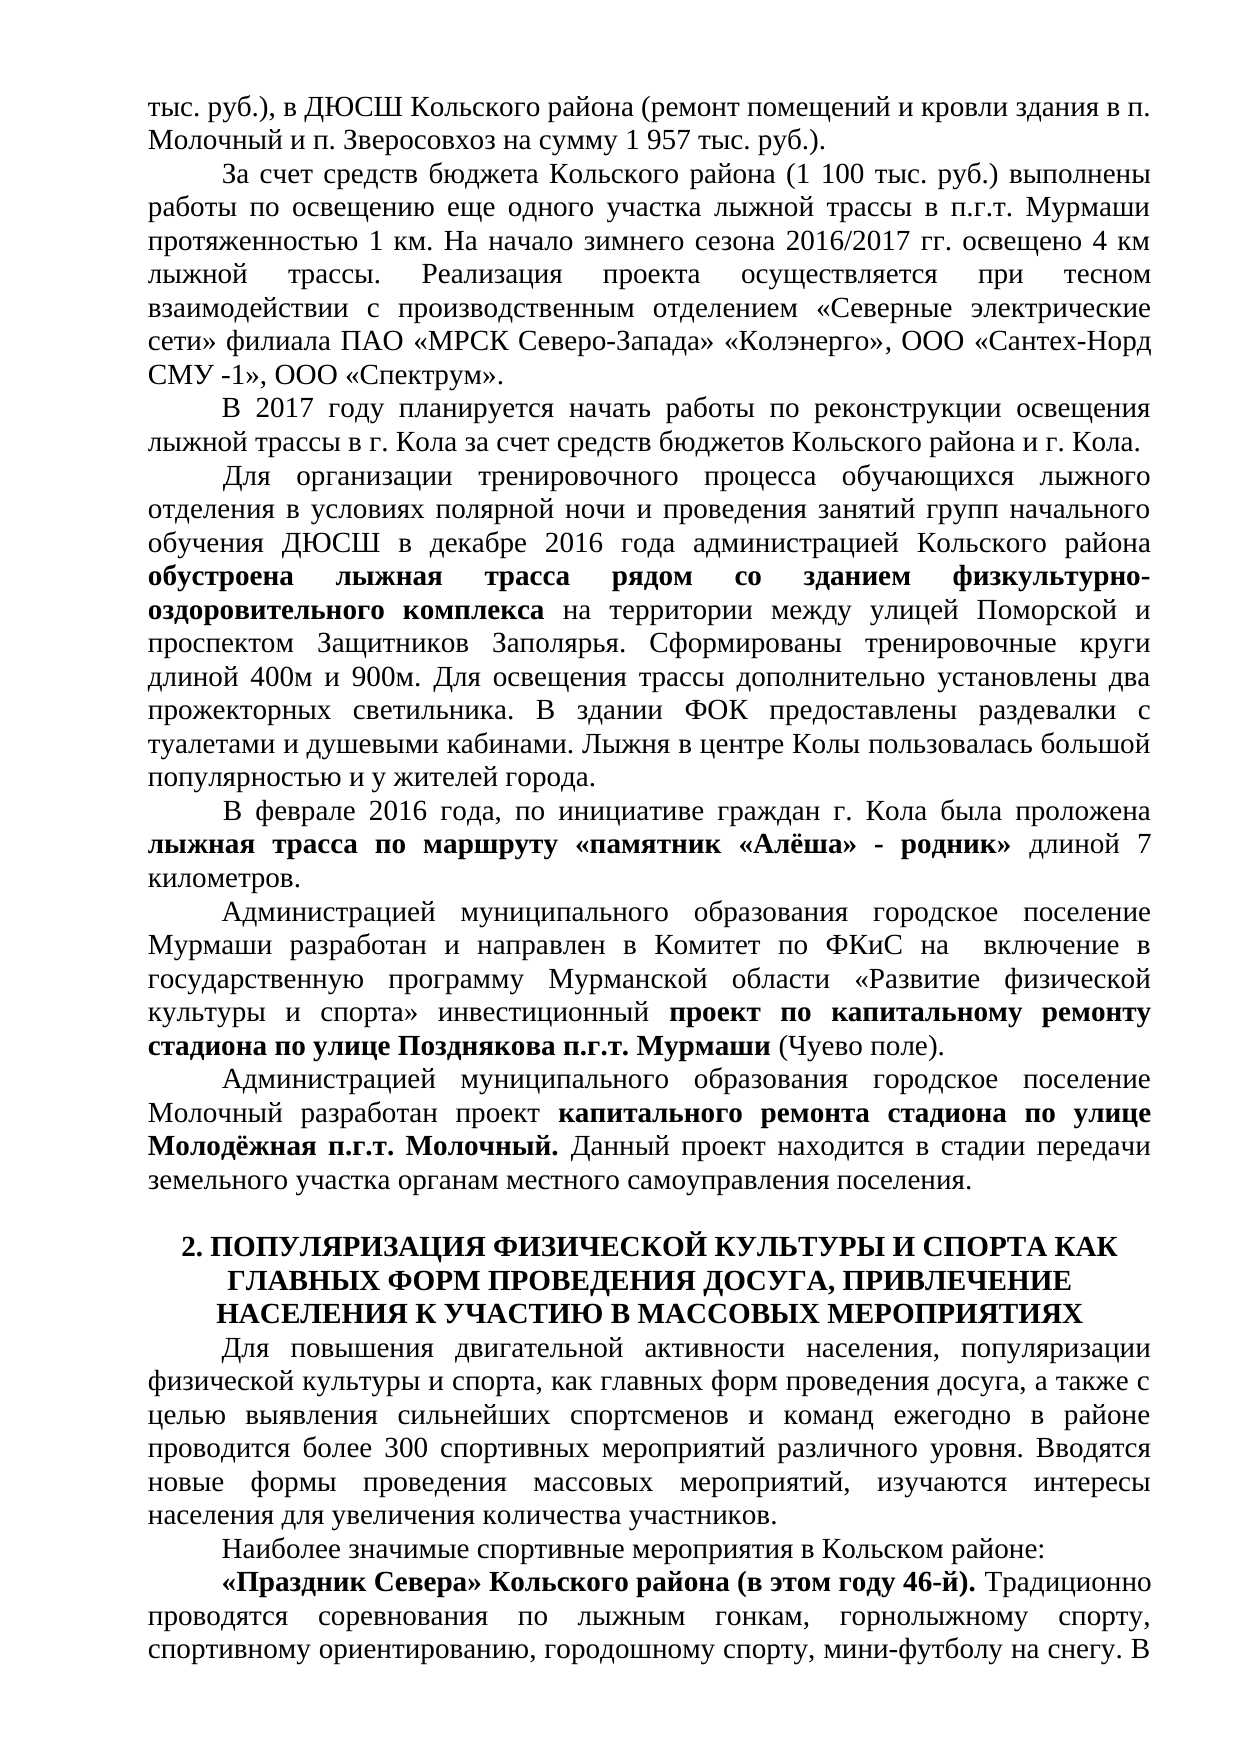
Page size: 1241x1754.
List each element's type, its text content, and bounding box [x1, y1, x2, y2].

text Администрацией муниципального образования городское поселение Мурмаши разработан и направлен в Комитет по ФКиС на включение в государственную программу Мурманской области «Развитие физической культуры и спорта» инвестиционный проект по капитальному ремонту стадиона по улице Позднякова п.г.т. Мурмаши (Чуево поле). [148, 894, 1152, 1061]
text Для повышения двигательной активности населения, популяризации физической культуры и спорта, как главных форм проведения досуга, а также с целью выявления сильнейших спортсменов и команд ежегодно в районе проводится более 300 спортивных мероприятий различного уровня. Вводятся новые формы проведения массовых мероприятий, изучаются интересы населения для увеличения количества участников. [148, 1330, 1152, 1531]
text В феврале 2016 года, по инициативе граждан г. Кола была проложена лыжная трасса по маршруту «памятник «Алёша» - родник» длиной 7 километров. [148, 793, 1152, 894]
text 2. ПОПУЛЯРИЗАЦИЯ ФИЗИЧЕСКОЙ КУЛЬТУРЫ И СПОРТА КАК ГЛАВНЫХ ФОРМ ПРОВЕДЕНИЯ ДОСУГА, ПРИВЛЕЧЕНИЕ НАСЕЛЕНИЯ К УЧАСТИЮ В МАССОВЫХ МЕРОПРИЯТИЯХ [148, 1229, 1152, 1330]
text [148, 89, 1152, 156]
text За счет средств бюджета Кольского района (1 100 тыс. руб.) выполнены работы по освещению еще одного участка лыжной трассы в п.г.т. Мурмаши протяженностью 1 км. На начало зимнего сезона 2016/2017 гг. освещено 4 км лыжной трассы. Реализация проекта осуществляется при тесном взаимодействии с производственным отделением «Северные электрические сети» филиала ПАО «МРСК Северо-Запада» «Колэнерго», ООО «Сантех-Норд СМУ -1», ООО «Спектрум». [148, 156, 1152, 391]
text Для организации тренировочного процесса обучающихся лыжного отделения в условиях полярной ночи и проведения занятий групп начального обучения ДЮСШ в декабре 2016 года администрацией Кольского района обустроена лыжная трасса рядом со зданием физкультурно-оздоровительного комплекса на территории между улицей Поморской и проспектом Защитников Заполярья. Сформированы тренировочные круги длиной 400м и 900м. Для освещения трассы дополнительно установлены два прожекторных светильника. В здании ФОК предоставлены раздевалки с туалетами и душевыми кабинами. Лыжня в центре Колы пользовалась большой популярностью и у жителей города. [148, 458, 1152, 793]
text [148, 1564, 1152, 1665]
text В 2017 году планируется начать работы по реконструкции освещения лыжной трассы в г. Кола за счет средств бюджетов Кольского района и г. Кола. [148, 391, 1152, 458]
text Администрацией муниципального образования городское поселение Молочный разработан проект капитального ремонта стадиона по улице Молодёжная п.г.т. Молочный. Данный проект находится в стадии передачи земельного участка органам местного самоуправления поселения. [148, 1061, 1152, 1196]
text Наиболее значимые спортивные мероприятия в Кольском районе: [148, 1531, 1152, 1564]
